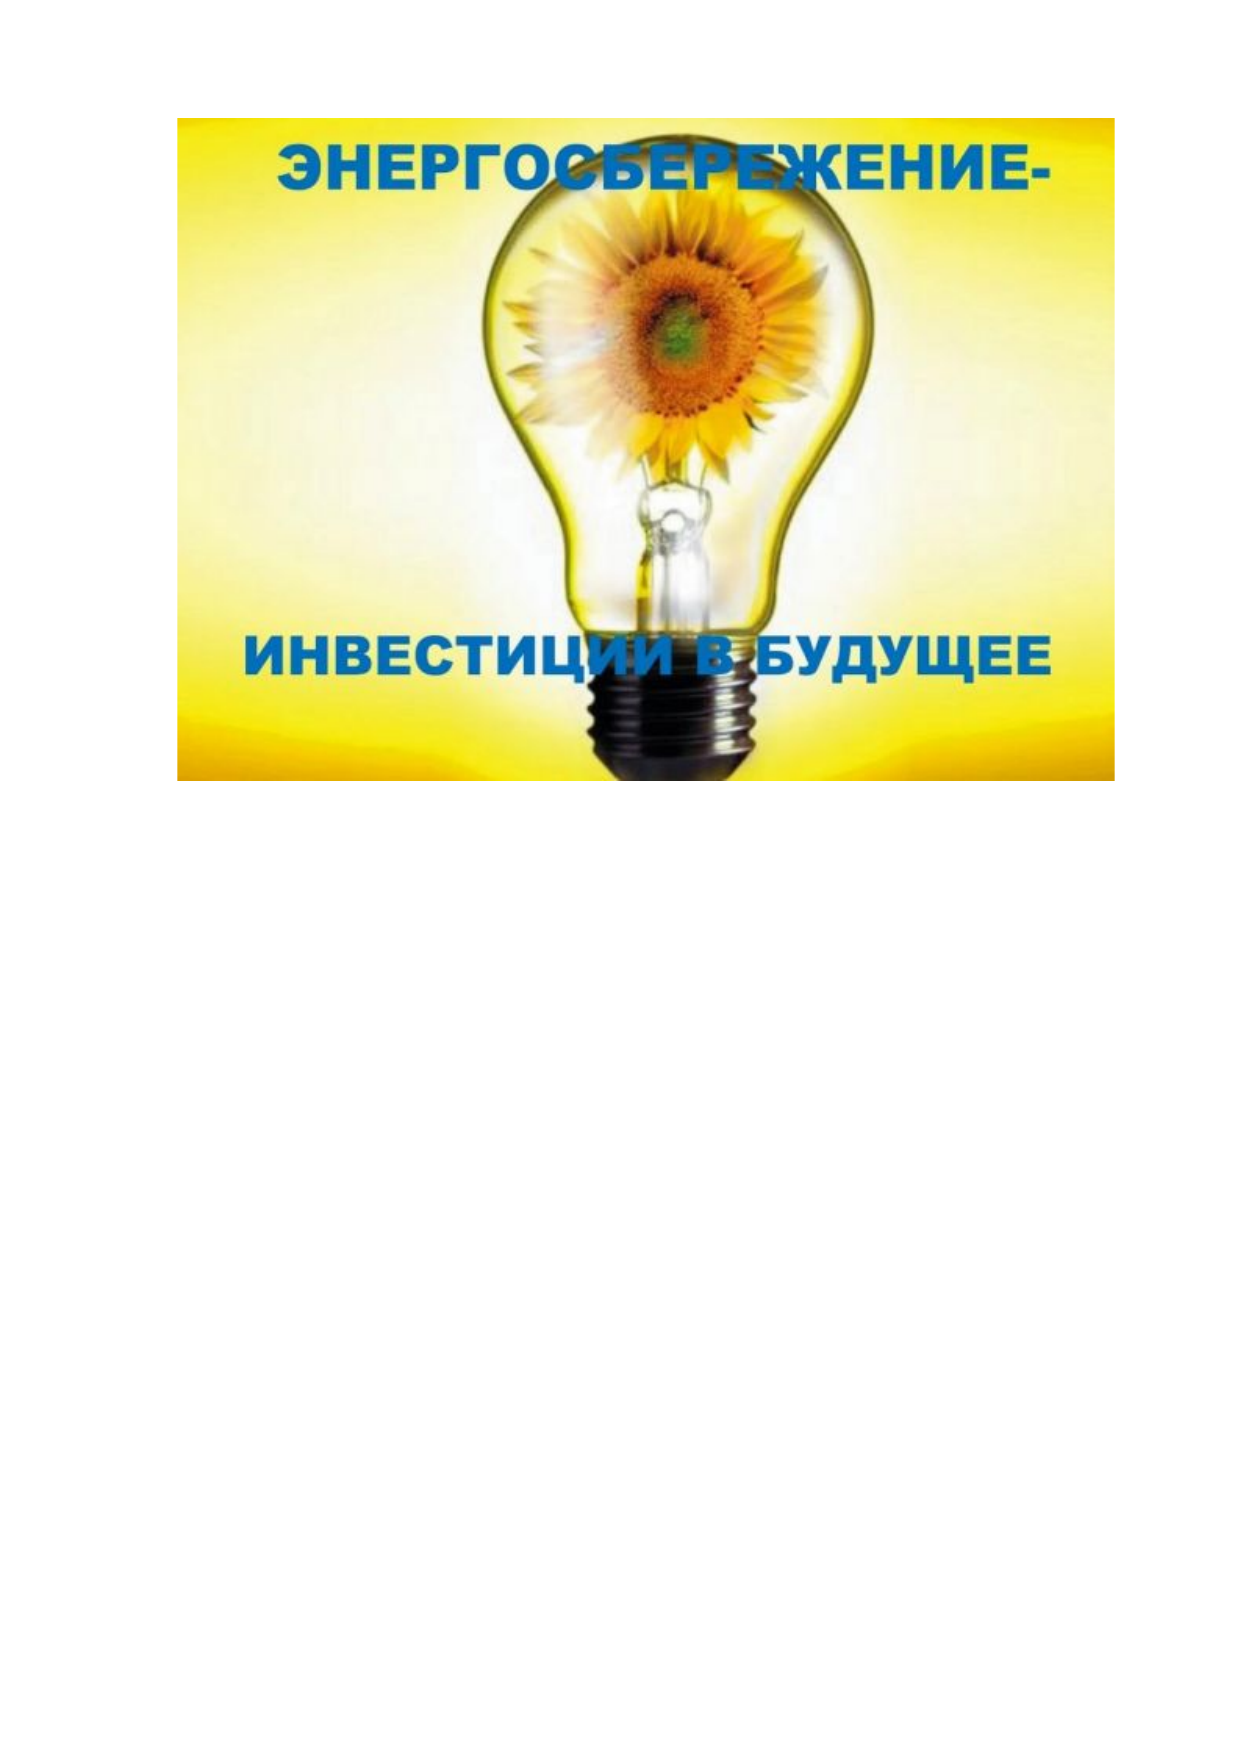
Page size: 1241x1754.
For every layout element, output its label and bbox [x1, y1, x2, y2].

picture [177, 118, 1115, 781]
